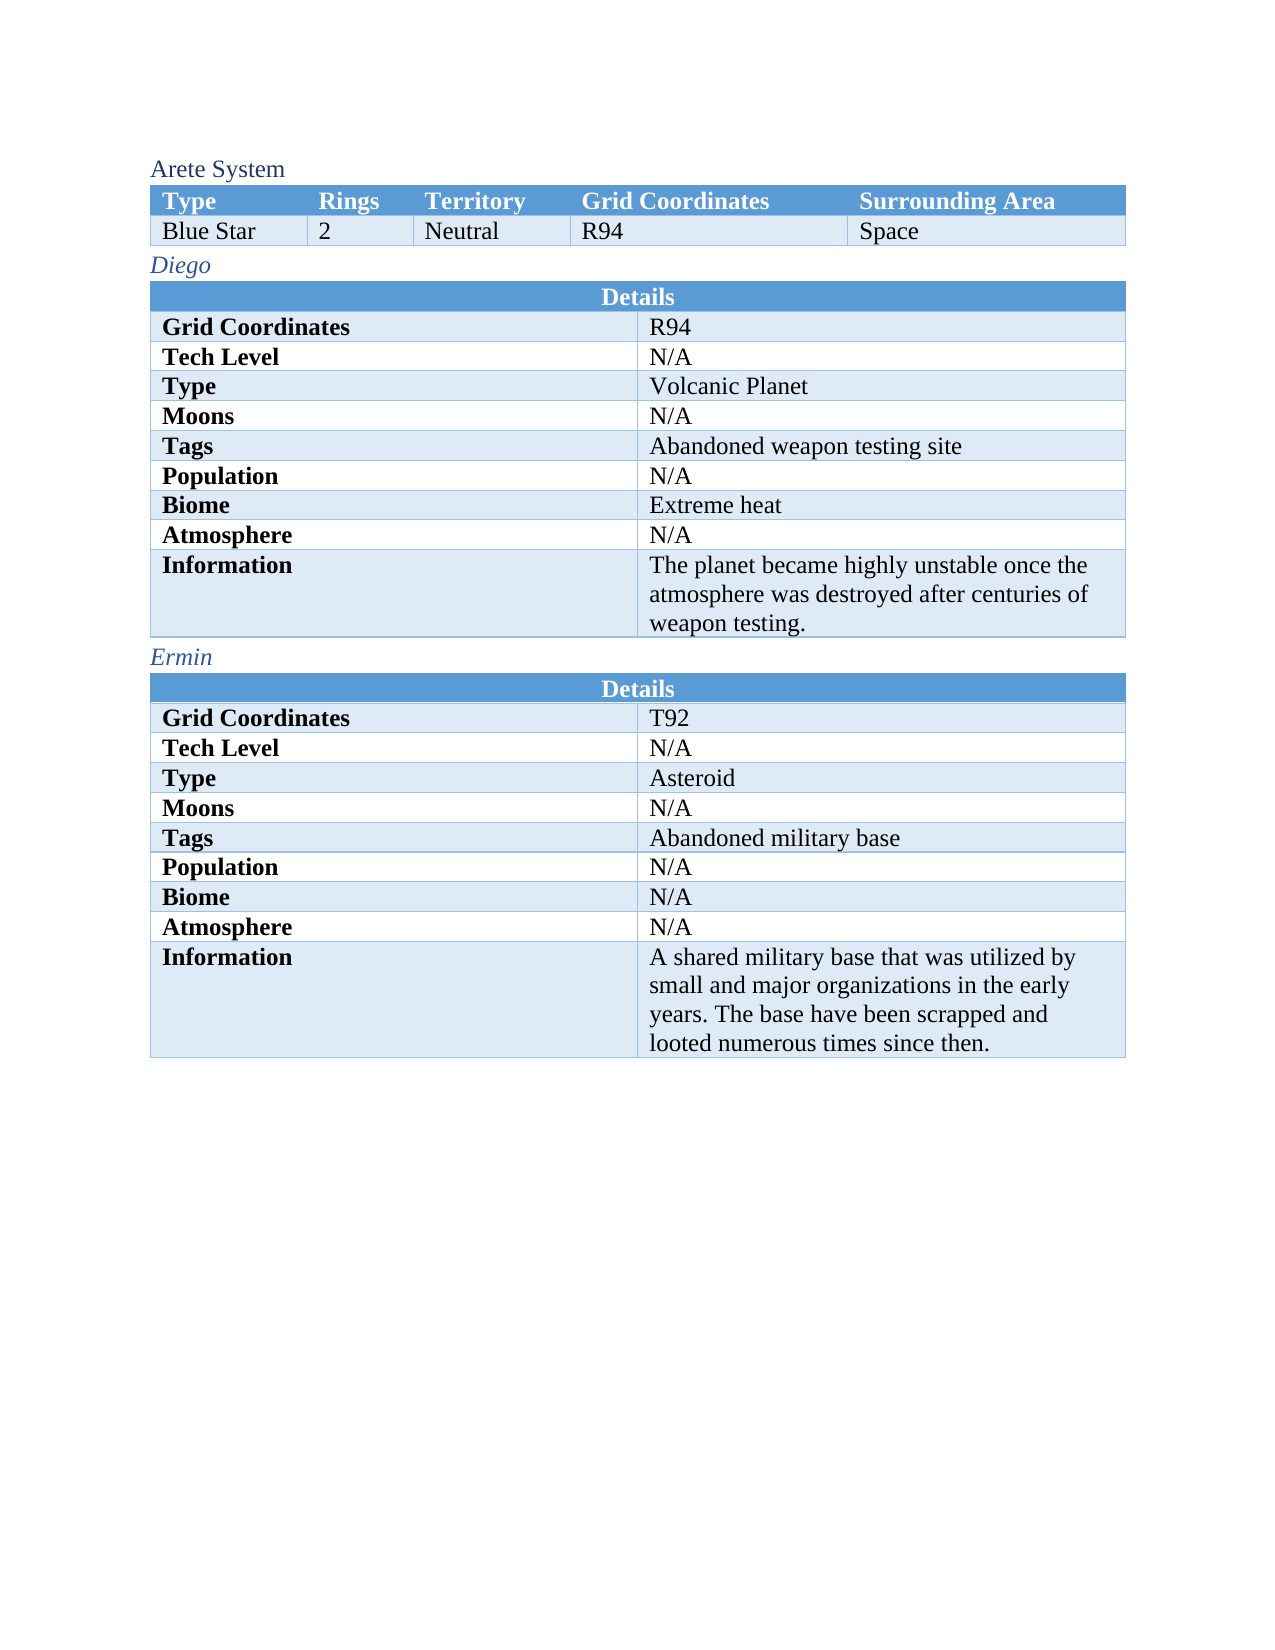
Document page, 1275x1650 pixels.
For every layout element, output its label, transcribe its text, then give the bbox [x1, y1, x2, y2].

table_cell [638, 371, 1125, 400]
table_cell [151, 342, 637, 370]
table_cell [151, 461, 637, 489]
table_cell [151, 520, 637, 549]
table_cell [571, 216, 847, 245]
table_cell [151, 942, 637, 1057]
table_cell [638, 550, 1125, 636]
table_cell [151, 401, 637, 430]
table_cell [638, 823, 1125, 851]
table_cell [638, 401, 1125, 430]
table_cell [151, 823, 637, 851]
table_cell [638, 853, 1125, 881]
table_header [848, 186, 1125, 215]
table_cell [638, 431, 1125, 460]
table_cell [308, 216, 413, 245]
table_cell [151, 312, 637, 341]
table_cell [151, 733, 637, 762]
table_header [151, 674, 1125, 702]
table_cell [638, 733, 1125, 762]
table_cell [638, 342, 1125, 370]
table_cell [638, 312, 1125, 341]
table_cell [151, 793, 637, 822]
subtitle Ermin [150, 642, 1125, 670]
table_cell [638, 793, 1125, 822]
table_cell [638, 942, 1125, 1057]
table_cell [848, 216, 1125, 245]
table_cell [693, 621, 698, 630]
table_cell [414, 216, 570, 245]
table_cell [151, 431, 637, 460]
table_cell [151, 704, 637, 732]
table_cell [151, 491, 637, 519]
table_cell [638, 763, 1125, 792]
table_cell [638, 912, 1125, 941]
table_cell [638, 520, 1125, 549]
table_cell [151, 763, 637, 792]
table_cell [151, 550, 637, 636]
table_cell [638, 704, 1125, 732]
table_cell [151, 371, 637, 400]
subtitle Arete System [150, 154, 1125, 183]
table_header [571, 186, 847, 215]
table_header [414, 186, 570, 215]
subtitle Diego [150, 250, 1125, 279]
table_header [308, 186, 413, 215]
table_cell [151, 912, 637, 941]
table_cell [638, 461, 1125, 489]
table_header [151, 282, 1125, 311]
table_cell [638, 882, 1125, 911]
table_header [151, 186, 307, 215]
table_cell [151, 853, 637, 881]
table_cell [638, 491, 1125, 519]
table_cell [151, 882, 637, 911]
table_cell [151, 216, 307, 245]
